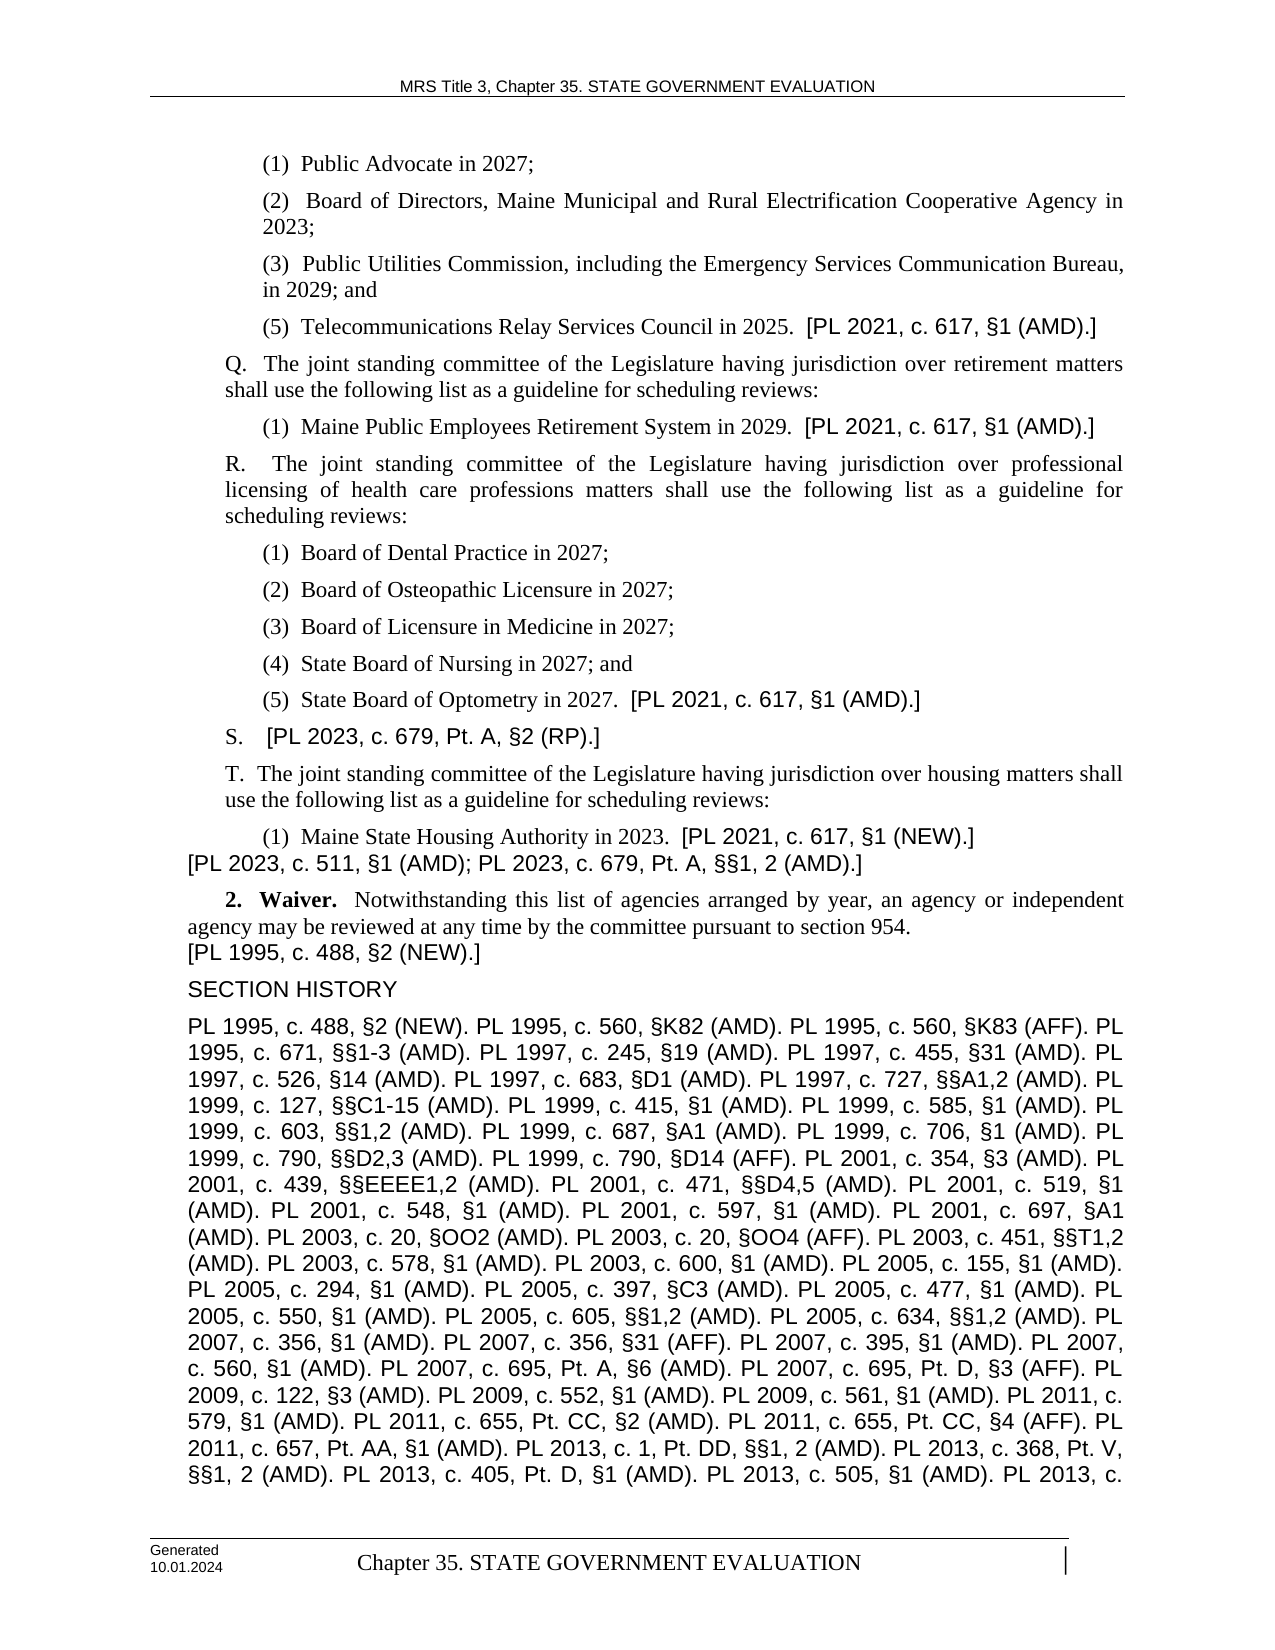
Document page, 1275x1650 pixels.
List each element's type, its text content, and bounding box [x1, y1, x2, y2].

text SECTION HISTORY [187, 976, 1125, 1002]
text S. [PL 2023, c. 679, Pt. A, §2 (RP).] [225, 723, 1125, 750]
text (1) Maine Public Employees Retirement System in 2029. [PL 2021, c. 617, §1 (AMD).] [262, 413, 1125, 439]
text R. The joint standing committee of the Legislature having jurisdiction over professional licensing of health care professions matters shall use the following list as a guideline for scheduling reviews: [225, 450, 1125, 529]
text [PL 1995, c. 488, §2 (NEW).] [187, 939, 1125, 966]
text [PL 2023, c. 511, §1 (AMD); PL 2023, c. 679, Pt. A, §§1, 2 (AMD).] [187, 850, 1125, 876]
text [187, 1013, 1125, 1487]
text (1) Public Advocate in 2027; [262, 150, 1125, 176]
text (4) State Board of Nursing in 2027; and [262, 650, 1125, 676]
text (5) Telecommunications Relay Services Council in 2025. [PL 2021, c. 617, §1 (AMD).] [262, 313, 1125, 339]
text (1) Maine State Housing Authority in 2023. [PL 2021, c. 617, §1 (NEW).] [262, 823, 1125, 850]
text T. The joint standing committee of the Legislature having jurisdiction over housing matters shall use the following list as a guideline for scheduling reviews: [225, 760, 1125, 813]
text (3) Board of Licensure in Medicine in 2027; [262, 613, 1125, 639]
text (2) Board of Osteopathic Licensure in 2027; [262, 576, 1125, 602]
text (1) Board of Dental Practice in 2027; [262, 539, 1125, 566]
text (2) Board of Directors, Maine Municipal and Rural Electrification Cooperative Agency in 2023; [262, 187, 1125, 239]
text Q. The joint standing committee of the Legislature having jurisdiction over retirement matters shall use the following list as a guideline for scheduling reviews: [225, 350, 1125, 403]
text (3) Public Utilities Commission, including the Emergency Services Communication Bureau, in 2029; and [262, 250, 1125, 303]
text (5) State Board of Optometry in 2027. [PL 2021, c. 617, §1 (AMD).] [262, 686, 1125, 713]
text 2. Waiver. Notwithstanding this list of agencies arranged by year, an agency or independent agency may be reviewed at any time by the committee pursuant to section 954. [187, 887, 1125, 939]
